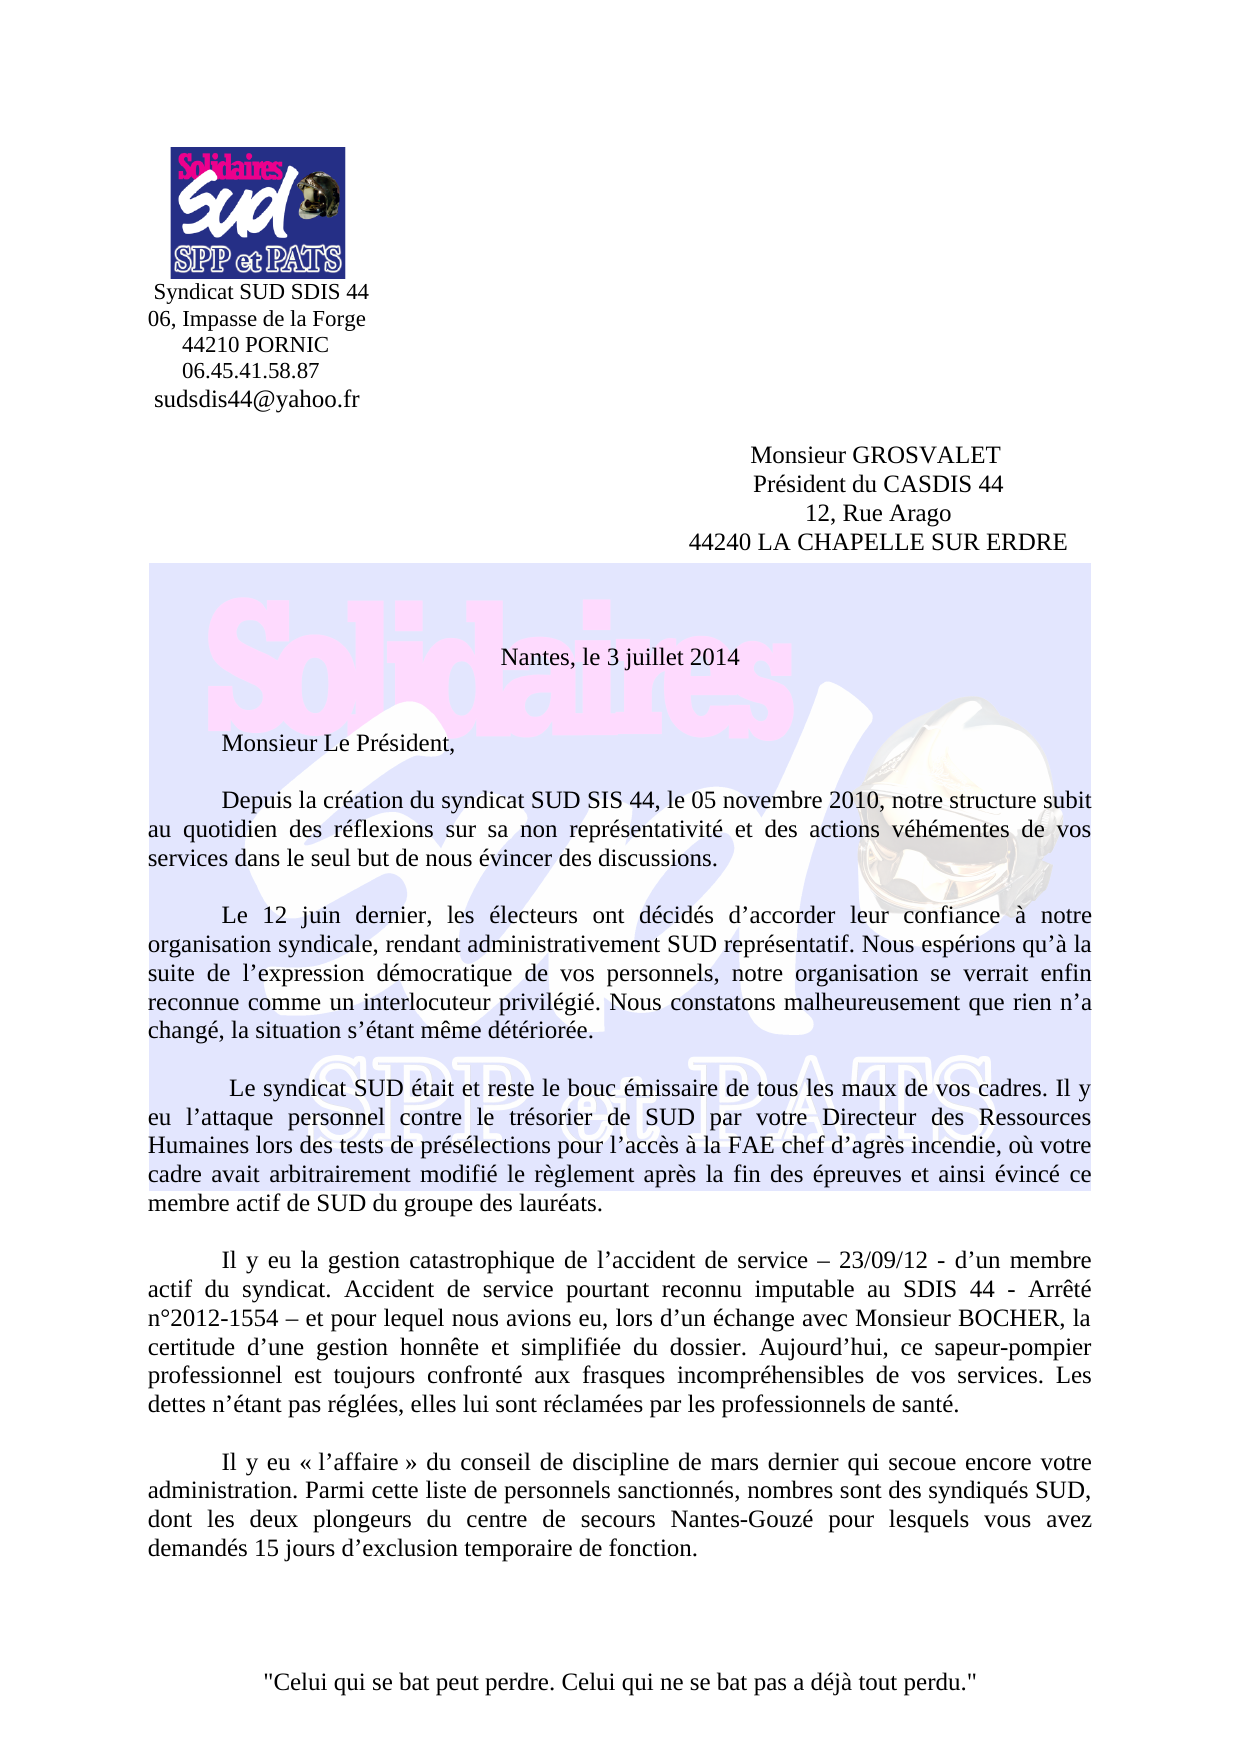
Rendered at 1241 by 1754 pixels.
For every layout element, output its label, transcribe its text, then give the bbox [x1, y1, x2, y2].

text 12, Rue Arago [664, 498, 1093, 527]
text Le 12 juin dernier, les électeurs ont décidés d’accorder leur confiance à notre organisation syndicale, rendant administrativement SUD représentatif. Nous espérions qu’à la suite de l’expression démocratique de vos personnels, notre organisation se verrait enfin reconnue comme un interlocuteur privilégié. Nous constatons malheureusement que rien n’a changé, la situation s’étant même détériorée. [148, 900, 1093, 1044]
text sudsdis44@yahoo.fr [148, 384, 1093, 412]
text Syndicat SUD SDIS 44 [148, 278, 1093, 304]
text Monsieur Le Président, [148, 728, 1093, 757]
picture [170, 147, 346, 279]
text 06, Impasse de la Forge [148, 304, 1093, 331]
text 06.45.41.58.87 [148, 357, 1093, 384]
text Nantes, le 3 juillet 2014 [148, 642, 1093, 670]
text Le syndicat SUD était et reste le bouc émissaire de tous les maux de vos cadres. Il y eu l’attaque personnel contre le trésorier de SUD par votre Directeur des Ressources Humaines lors des tests de présélections pour l’accès à la FAE chef d’agrès incendie, où votre cadre avait arbitrairement modifié le règlement après la fin des épreuves et ainsi évincé ce membre actif de SUD du groupe des lauréats. [148, 1073, 1093, 1217]
text 44210 PORNIC [148, 331, 1093, 357]
text Président du CASDIS 44 [590, 469, 1093, 498]
text Monsieur GROSVALET [148, 440, 1093, 469]
text 44240 ERDRE [664, 527, 1093, 555]
text Il y eu la gestion catastrophique de l’accident de service – 23/09/12 - d’un membre actif du syndicat. Accident de service pourtant reconnu imputable au SDIS 44 - Arrêté n°2012-1554 – et pour lequel nous avions eu, lors d’un échange avec Monsieur BOCHER, la certitude d’une gestion honnête et simplifiée du dossier. Aujourd’hui, ce sapeur-pompier professionnel est toujours confronté aux frasques incompréhensibles de vos services. Les dettes n’étant pas réglées, elles lui sont réclamées par les professionnels de santé. [148, 1245, 1093, 1418]
text Depuis la création du syndicat SUD SIS 44, le 05 novembre 2010, notre structure subit au quotidien des réflexions sur sa non représentativité et des actions véhémentes de vos services dans le seul but de nous évincer des discussions. [148, 785, 1093, 872]
text Il y eu « l’affaire » du conseil de discipline de mars dernier qui secoue encore votre administration. Parmi cette liste de personnels sanctionnés, nombres sont des syndiqués SUD, dont les deux plongeurs du centre de secours Nantes-Gouzé pour lesquels vous avez demandés 15 jours d’exclusion temporaire de fonction. [148, 1447, 1093, 1562]
